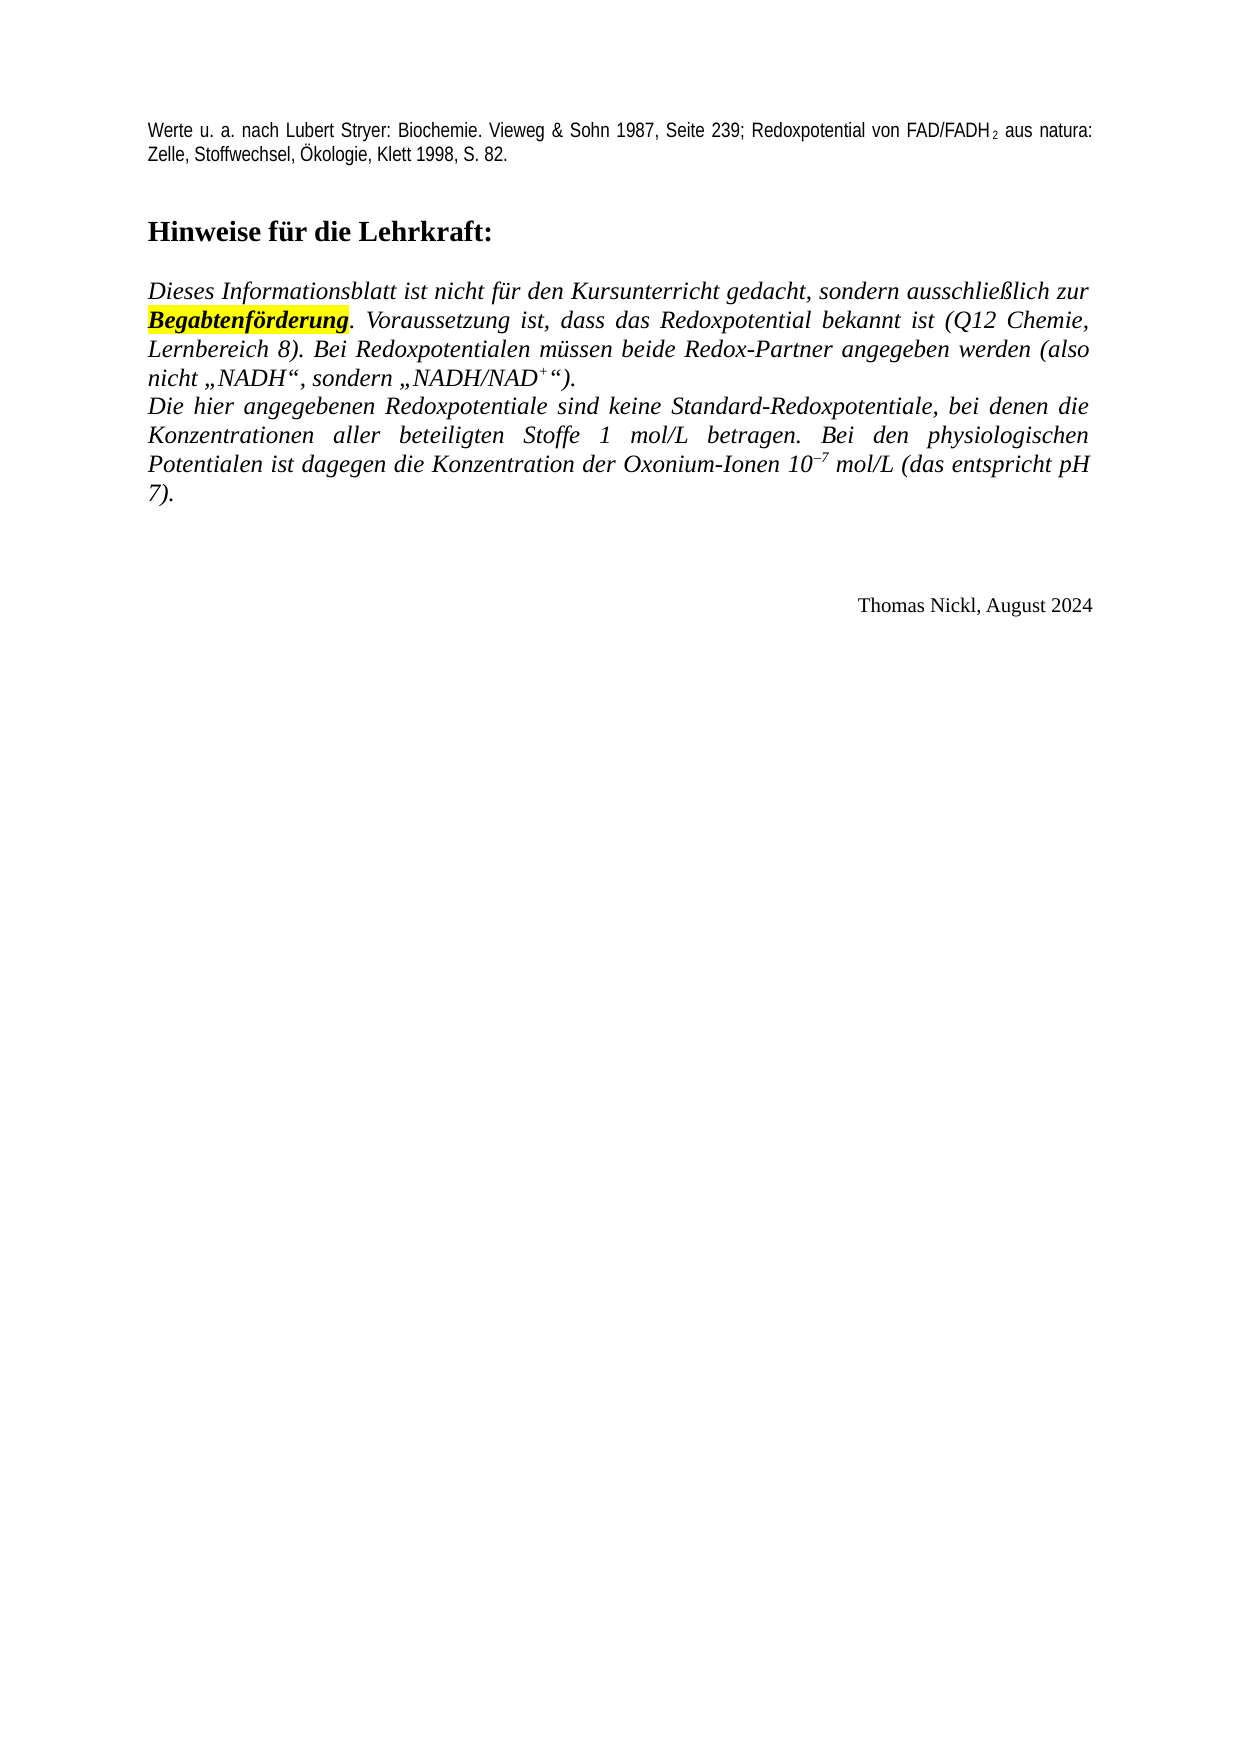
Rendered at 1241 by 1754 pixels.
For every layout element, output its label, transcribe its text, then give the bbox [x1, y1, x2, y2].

text Hinweise für die Lehrkraft: [148, 214, 1092, 248]
text Die hier angegebenen Redoxpotentiale sind keine Standard-Redoxpotentiale, bei denen die Konzentrationen aller beteiligten Stoffe 1 mol/L betragen. Bei den physiologischen Potentialen ist dagegen die Konzentration der Oxonium-Ionen 10–7 mol/L (das entspricht pH 7). [148, 391, 1092, 506]
text Werte u. a. nach Lubert Stryer: Biochemie. Vieweg & Sohn 1987, Seite 239; Redoxpotential von FAD/FADH2 aus natura: Zelle, Stoffwechsel, Ökologie, Klett 1998, S. 82. [148, 118, 1092, 166]
text Dieses Informationsblatt ist nicht für den Kursunterricht gedacht, sondern ausschließlich zur Begabtenförderung. Voraussetzung ist, dass das Redoxpotential bekannt ist (Q12 Chemie, Lernbereich 8). Bei Redoxpotentialen müssen beide Redox-Partner angegeben werden (also nicht „NADH“, sondern „NADH/NAD+“). [148, 276, 1092, 391]
text Thomas Nickl, August 2024 [148, 593, 1092, 617]
